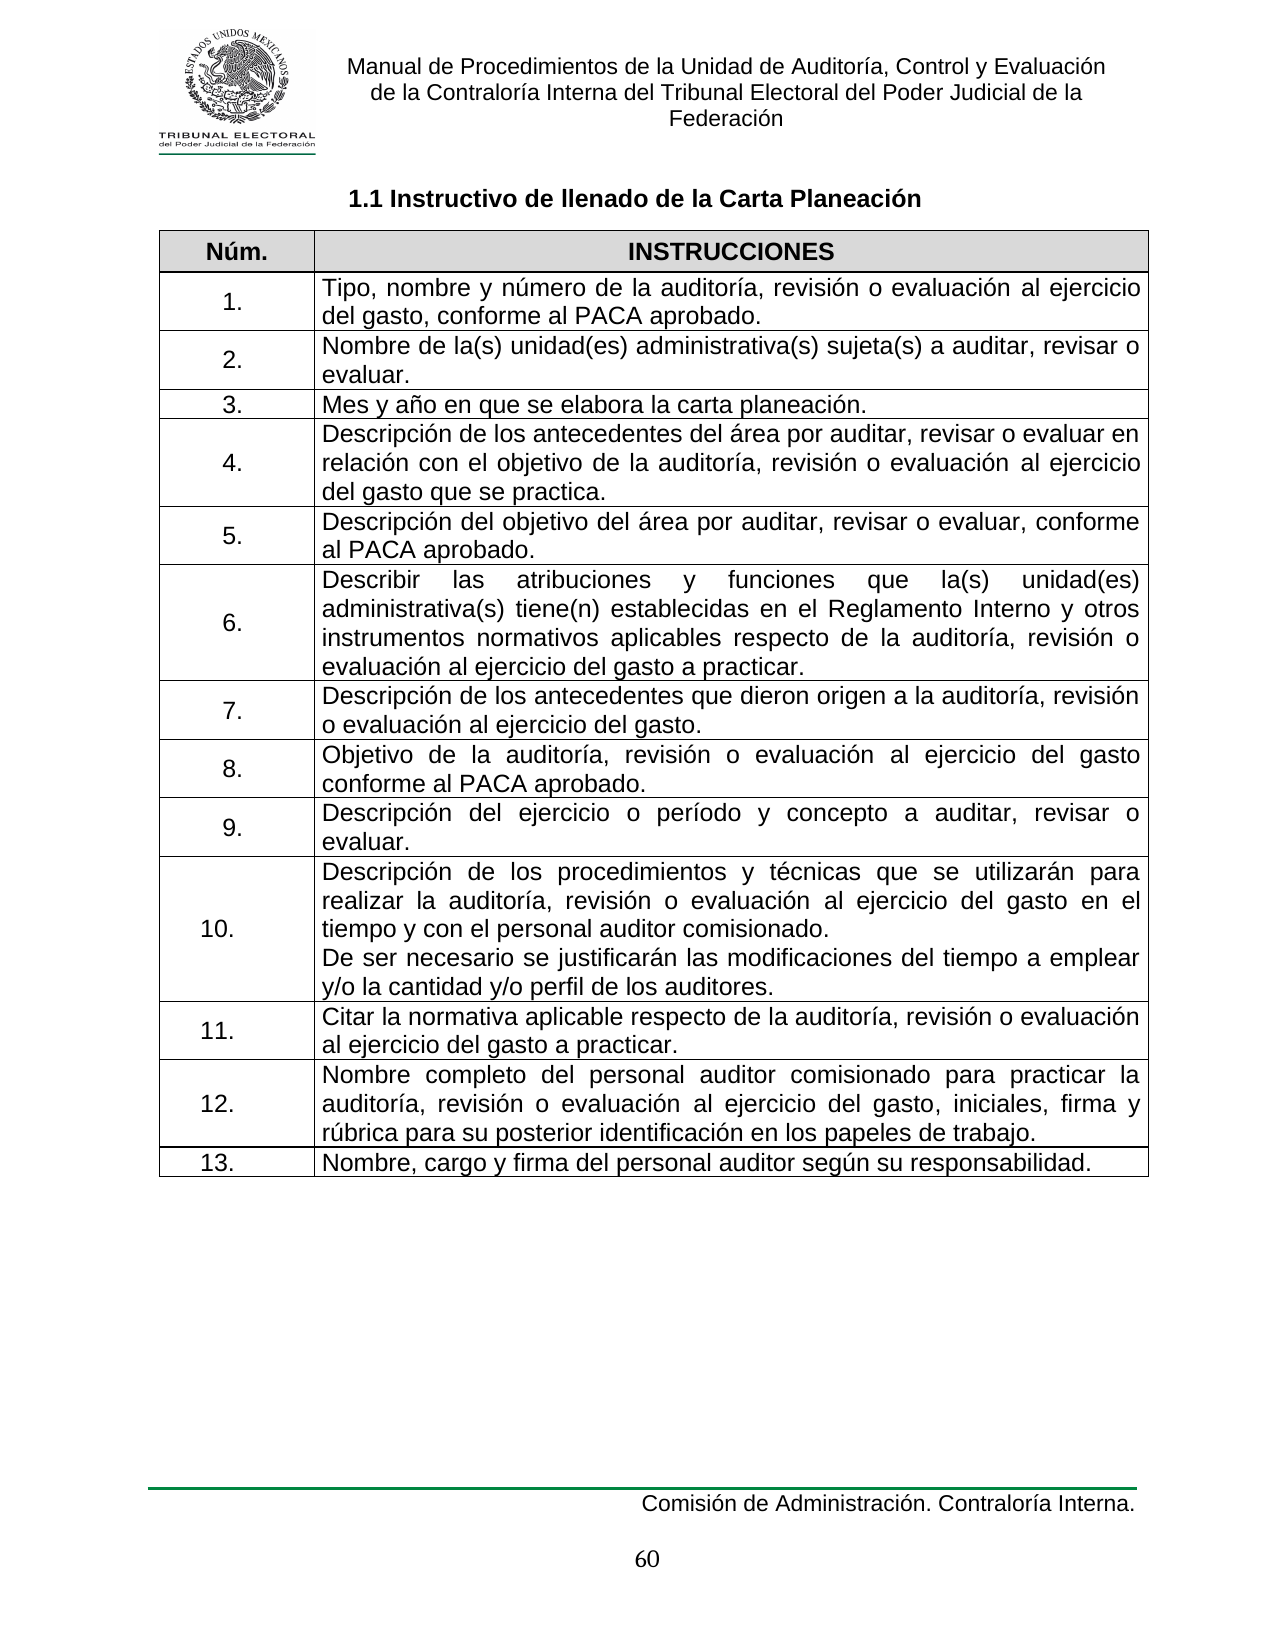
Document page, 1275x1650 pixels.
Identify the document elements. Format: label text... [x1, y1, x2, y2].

table_cell Nombre, cargo y firma del personal auditor según su responsabilidad. [315, 1148, 1148, 1176]
table_cell [160, 798, 314, 856]
table_cell [160, 390, 314, 418]
table_cell [160, 1060, 314, 1146]
table_cell Describir las atribuciones y funciones que la(s) unidad(es) administrativa(s) tiene(n) establecidas en el Reglamento Interno y otros instrumentos normativos aplicables respecto de la auditoría, revisión o evaluación al ejercicio del gasto a practicar. [315, 565, 1148, 680]
table_cell [160, 740, 314, 797]
table_header INSTRUCCIONES [315, 231, 1148, 271]
table_cell [160, 1002, 314, 1059]
table_header Núm. [160, 231, 314, 271]
table_cell Mes y año en que se elabora la carta planeación. [315, 390, 1148, 418]
table_cell Descripción de los antecedentes del área por auditar, revisar o evaluar en relación con el objetivo de la auditoría, revisión o evaluación al ejercicio del gasto que se practica. [315, 419, 1148, 506]
table_cell Tipo, nombre y número de la auditoría, revisión o evaluación al ejercicio del gasto, conforme al PACA aprobado. [315, 273, 1148, 330]
text 1.1 Instructivo de llenado de la Carta Planeación [148, 184, 1122, 212]
table_cell [160, 273, 314, 330]
table_cell [160, 681, 314, 739]
table_cell Objetivo de la auditoría, revisión o evaluación al ejercicio del gasto conforme al PACA aprobado. [315, 740, 1148, 797]
picture [158, 29, 316, 155]
table_cell Descripción de los procedimientos y técnicas que se utilizarán para realizar la auditoría, revisión o evaluación al ejercicio del gasto en el tiempo y con el personal auditor comisionado. De ser necesario se justificarán las modificaciones del tiempo a emplear y/o la cantidad y/o perfil de los auditores. [315, 857, 1148, 1001]
table_cell Nombre de la(s) unidad(es) administrativa(s) sujeta(s) a auditar, revisar o evaluar. [315, 331, 1148, 388]
table_cell Nombre completo del personal auditor comisionado para practicar la auditoría, revisión o evaluación al ejercicio del gasto, iniciales, firma y rúbrica para su posterior identificación en los papeles de trabajo. [315, 1060, 1148, 1146]
table_cell [160, 857, 314, 1001]
table_cell Descripción del ejercicio o período y concepto a auditar, revisar o evaluar. [315, 798, 1148, 856]
table_cell [160, 419, 314, 506]
table_cell [160, 507, 314, 564]
table_cell [160, 331, 314, 388]
table_cell [160, 1148, 314, 1176]
table_cell Descripción de los antecedentes que dieron origen a la auditoría, revisión o evaluación al ejercicio del gasto. [315, 681, 1148, 739]
table_cell [160, 565, 314, 680]
table_cell Citar la normativa aplicable respecto de la auditoría, revisión o evaluación al ejercicio del gasto a practicar. [315, 1002, 1148, 1059]
table_cell Descripción del objetivo del área por auditar, revisar o evaluar, conforme al PACA aprobado. [315, 507, 1148, 564]
